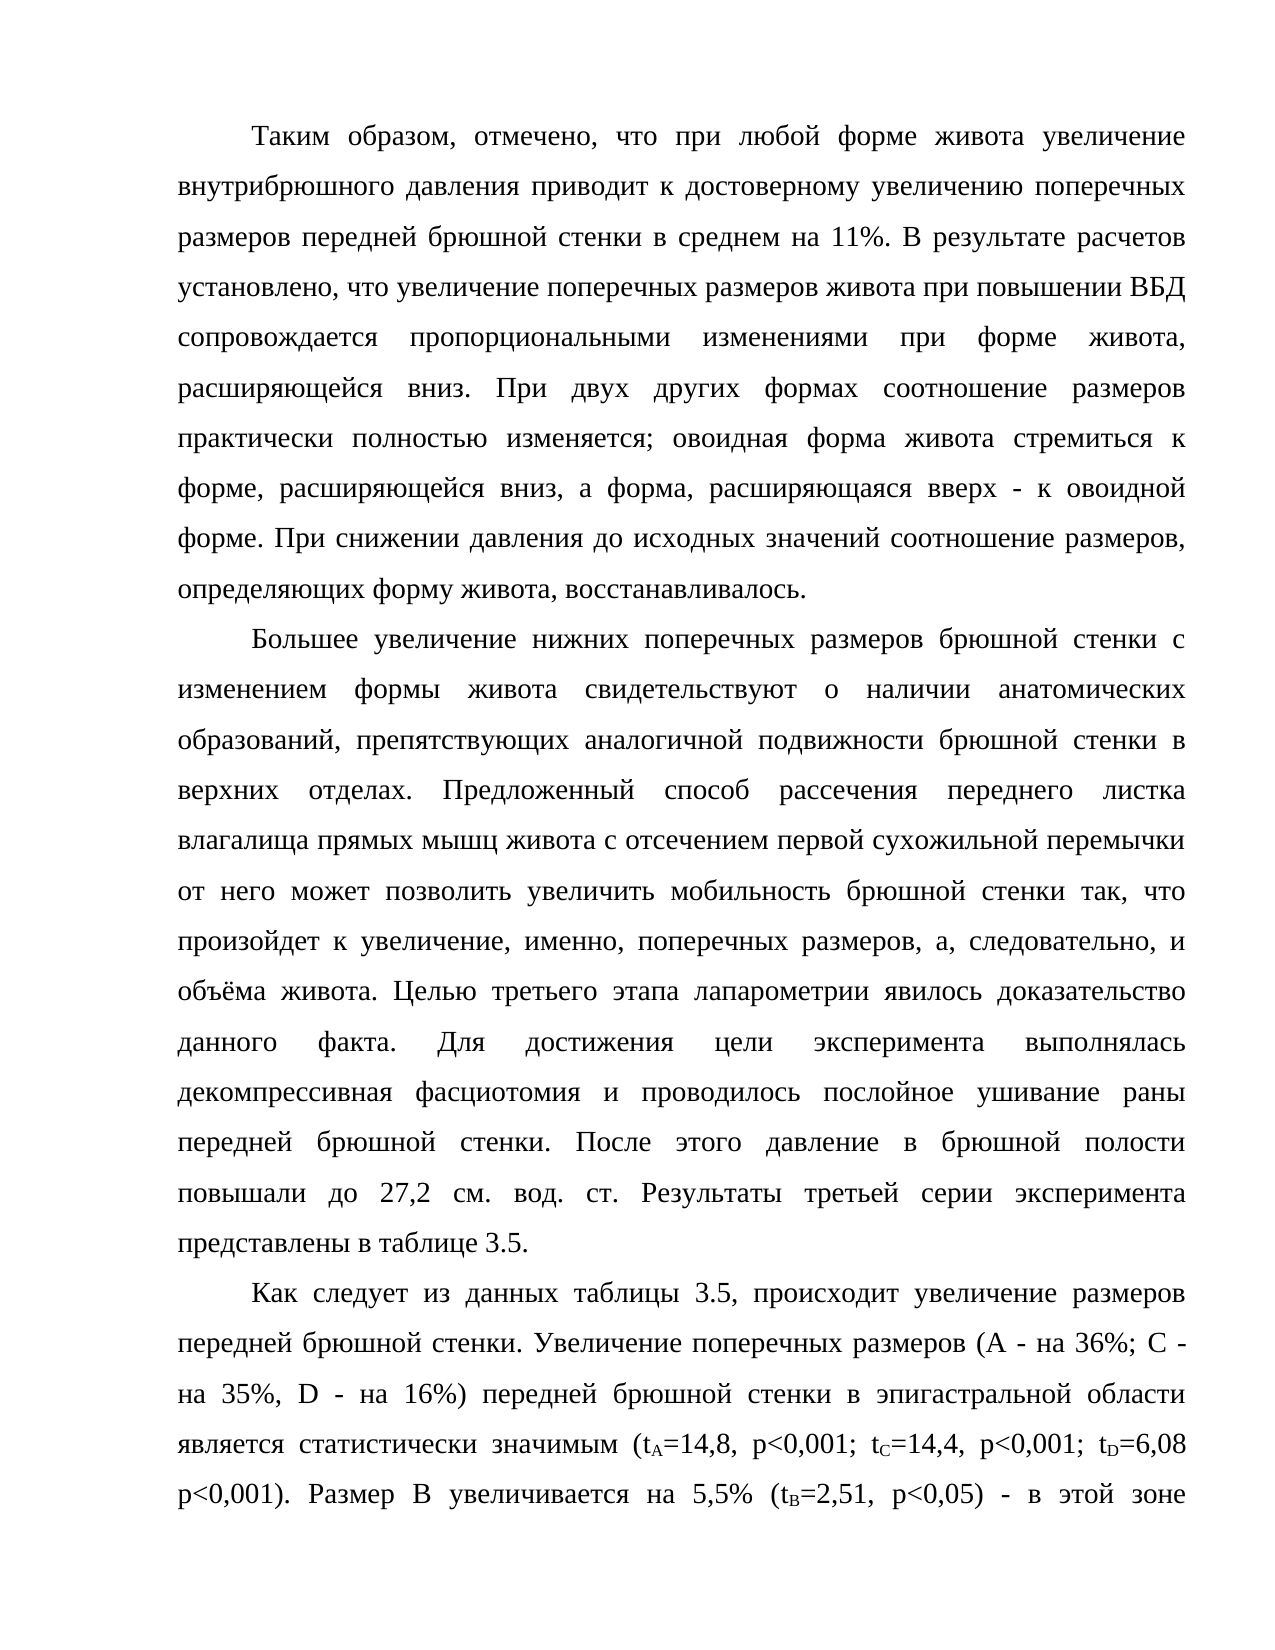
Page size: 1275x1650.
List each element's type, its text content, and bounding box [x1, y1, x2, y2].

text Большее увеличение нижних поперечных размеров брюшной стенки с изменением формы живота свидетельствуют о наличии анатомических образований, препятствующих аналогичной подвижности брюшной стенки в верхних отделах. Предложенный способ рассечения переднего листка влагалища прямых мышц живота с отсечением первой сухожильной перемычки от него может позволить увеличить мобильность брюшной стенки так, что произойдет к увеличение, именно, поперечных размеров, а, следовательно, и объёма живота. Целью третьего этапа лапарометрии явилось доказательство данного факта. Для достижения цели эксперимента выполнялась декомпрессивная фасциотомия и проводилось послойное ушивание раны передней брюшной стенки. После этого давление в брюшной полости повышали до 27,2 см. вод. ст. Результаты третьей серии эксперимента представлены в таблице 3.5. [177, 621, 1186, 1258]
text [177, 1275, 1186, 1510]
text Таким образом, отмечено, что при любой форме живота увеличение внутрибрюшного давления приводит к достоверному увеличению поперечных размеров передней брюшной стенки в среднем на 11%. В результате расчетов установлено, что увеличение поперечных размеров живота при повышении ВБД сопровождается пропорциональными изменениями при форме живота, расширяющейся вниз. При двух других формах соотношение размеров практически полностью изменяется; овоидная форма живота стремиться к форме, расширяющейся вниз, а форма, расширяющаяся вверх - к овоидной форме. При снижении давления до исходных значений соотношение размеров, определяющих форму живота, восстанавливалось. [177, 118, 1186, 604]
